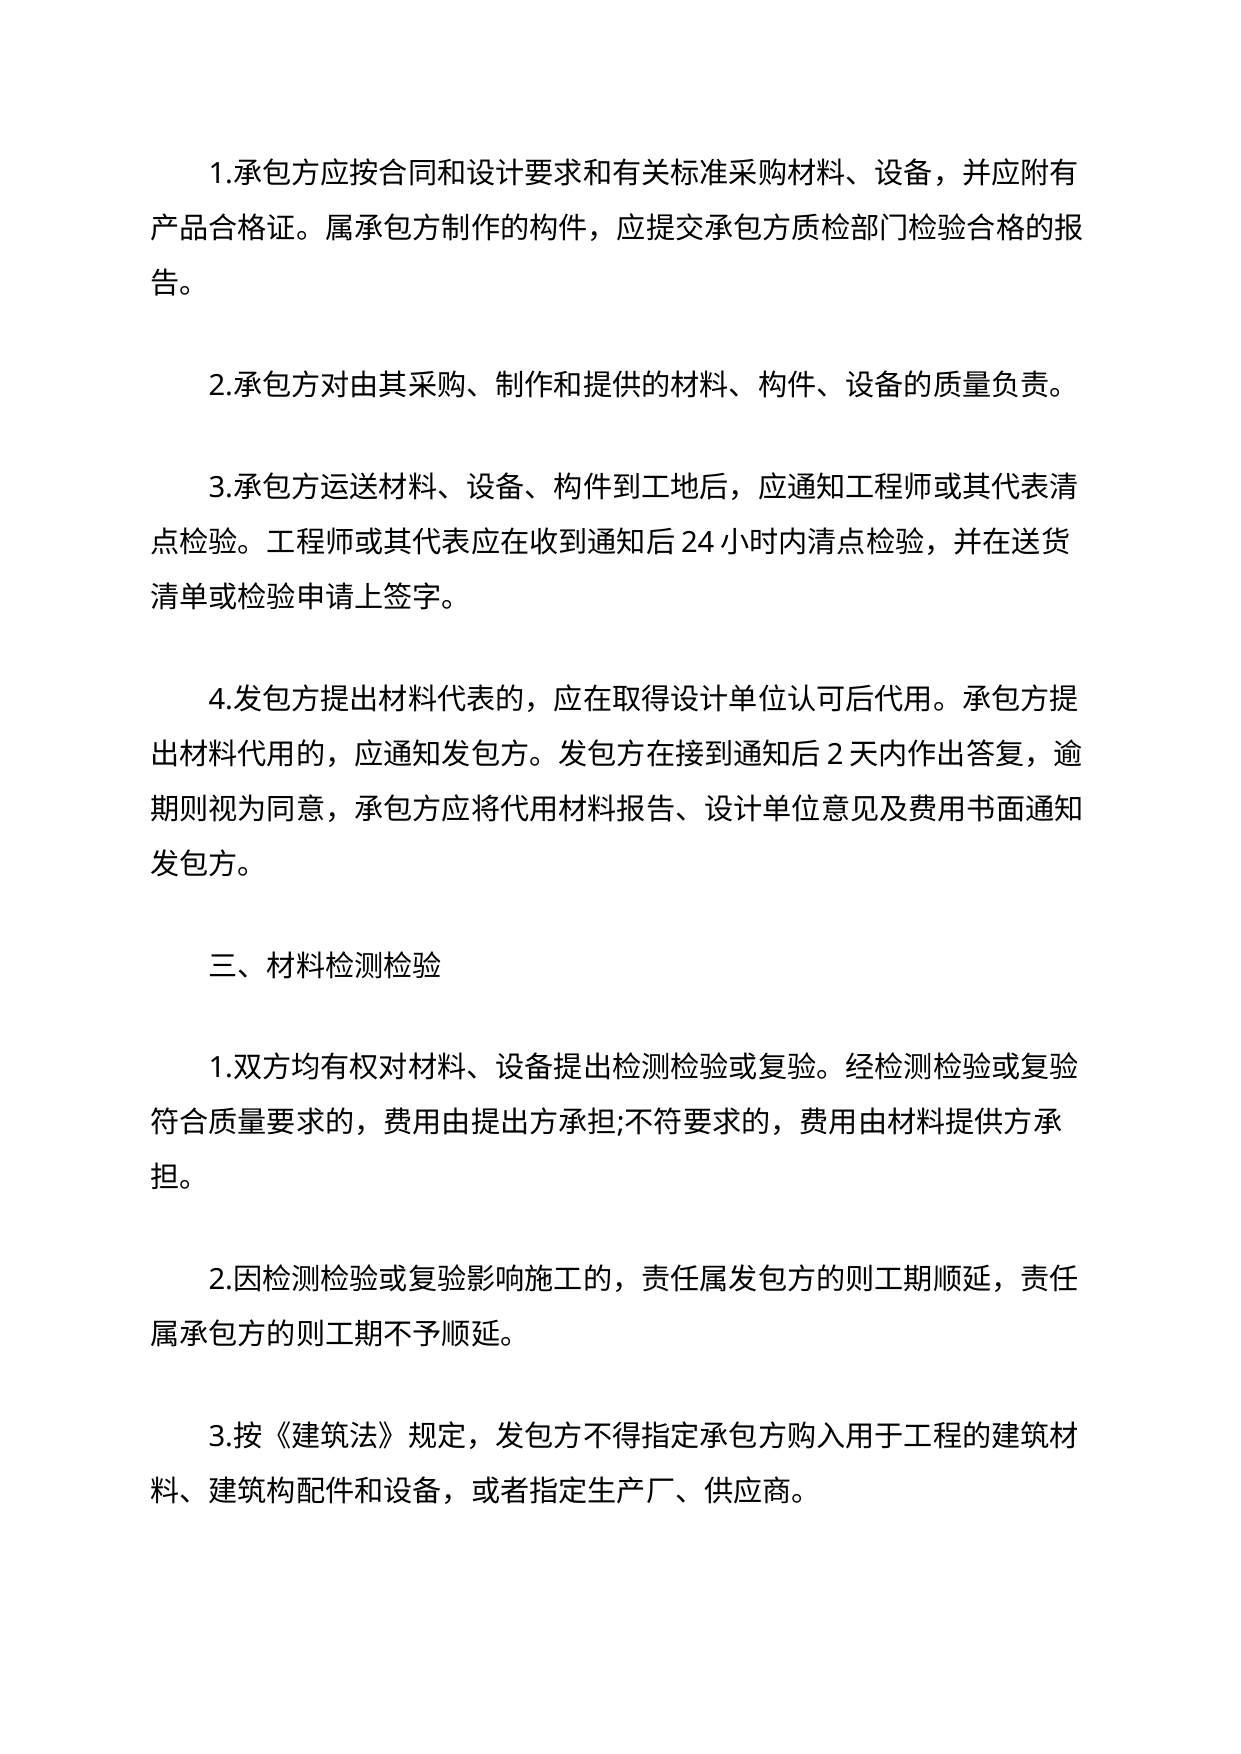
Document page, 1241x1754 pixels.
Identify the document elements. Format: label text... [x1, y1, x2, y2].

text 2.因检测检验或复验影响施工的，责任属发包方的则工期顺延，责任属承包方的则工期不予顺延。 [150, 1256, 1090, 1353]
text 三、材料检测检验 [150, 942, 1090, 984]
text 1.承包方应按合同和设计要求和有关标准采购材料、设备，并应附有产品合格证。属承包方制作的构件，应提交承包方质检部门检验合格的报告。 [150, 150, 1090, 302]
text 1.双方均有权对材料、设备提出检测检验或复验。经检测检验或复验符合质量要求的，费用由提出方承担;不符要求的，费用由材料提供方承担。 [150, 1044, 1090, 1196]
text 2.承包方对由其采购、制作和提供的材料、构件、设备的质量负责。 [150, 362, 1090, 404]
text 3.按《建筑法》规定，发包方不得指定承包方购入用于工程的建筑材料、建筑构配件和设备，或者指定生产厂、供应商。 [150, 1412, 1090, 1510]
text 4.发包方提出材料代表的，应在取得设计单位认可后代用。承包方提出材料代用的，应通知发包方。发包方在接到通知后2天内作出答复，逾期则视为同意，承包方应将代用材料报告、设计单位意见及费用书面通知发包方。 [150, 675, 1090, 883]
text 3.承包方运送材料、设备、构件到工地后，应通知工程师或其代表清点检验。工程师或其代表应在收到通知后24小时内清点检验，并在送货清单或检验申请上签字。 [150, 464, 1090, 616]
